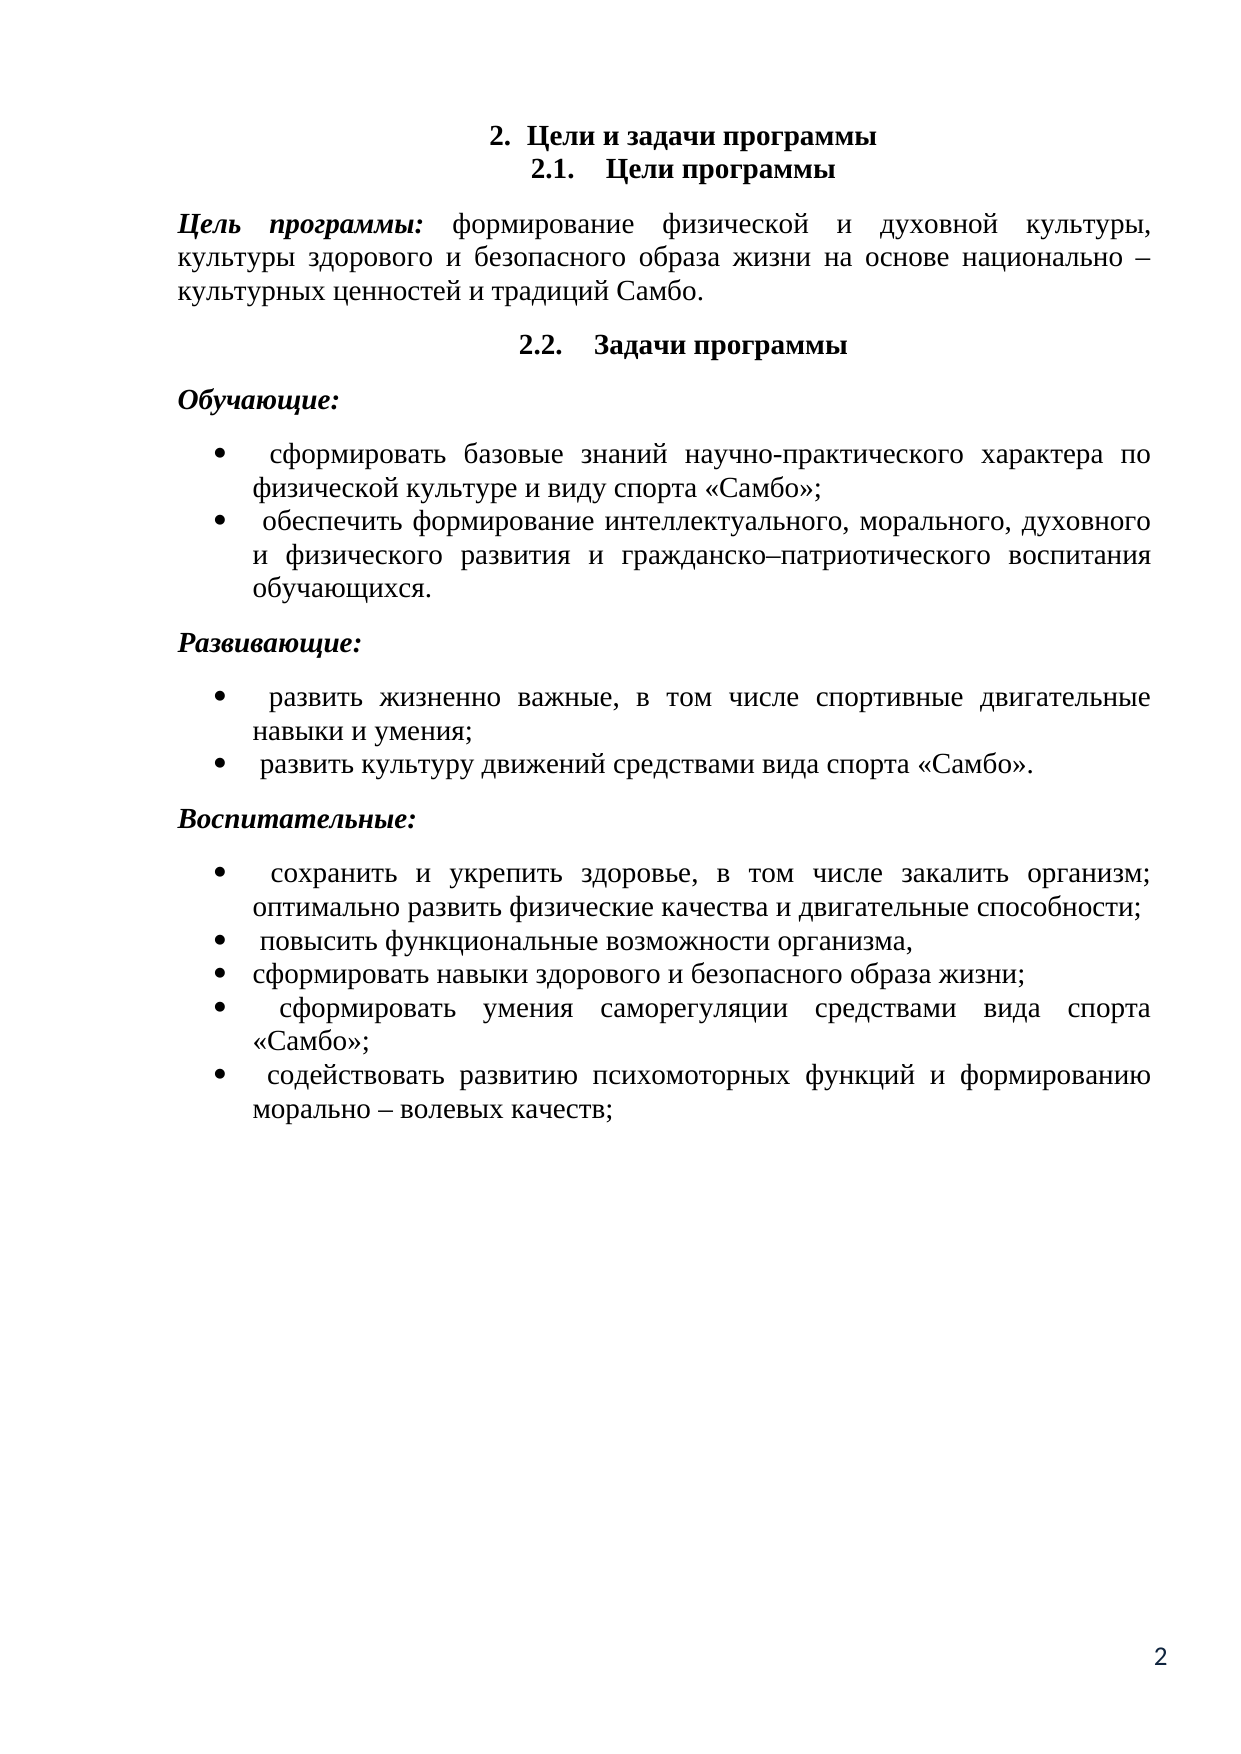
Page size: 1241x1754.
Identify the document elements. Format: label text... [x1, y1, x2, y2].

list развить культуру движений средствами вида спорта «Самбо». [215, 747, 1152, 780]
list повысить функциональные возможности организма, [215, 923, 1152, 956]
list сформировать умения саморегуляции средствами вида спорта «Самбо»; [215, 990, 1152, 1057]
text Воспитательные: [177, 801, 1152, 834]
text Обучающие: [177, 382, 1152, 415]
list сформировать базовые знаний научно-практического характера по физической культуре и виду спорта «Самбо»; [215, 436, 1152, 503]
list сформировать навыки здорового и безопасного образа жизни; [215, 956, 1152, 990]
text Развивающие: [177, 625, 1152, 658]
list сохранить и укрепить здоровье, в том числе закалить организм; оптимально развить физические качества и двигательные способности; [215, 855, 1152, 923]
list Задачи программы [215, 327, 1152, 361]
list развить жизненно важные, в том числе спортивные двигательные навыки и умения; [215, 679, 1152, 747]
list Цели и задачи программы [215, 118, 1152, 152]
list обеспечить формирование интеллектуального, морального, духовного и физического развития и гражданско–патриотического воспитания обучающихся. [215, 503, 1152, 604]
list содействовать развитию психомоторных функций и формированию морально – волевых качеств; [215, 1057, 1152, 1124]
text Цель программы: формирование физической и духовной культуры, культуры здорового и безопасного образа жизни на основе национально – культурных ценностей и традиций Самбо. [177, 206, 1152, 307]
list Цели программы [215, 152, 1152, 185]
